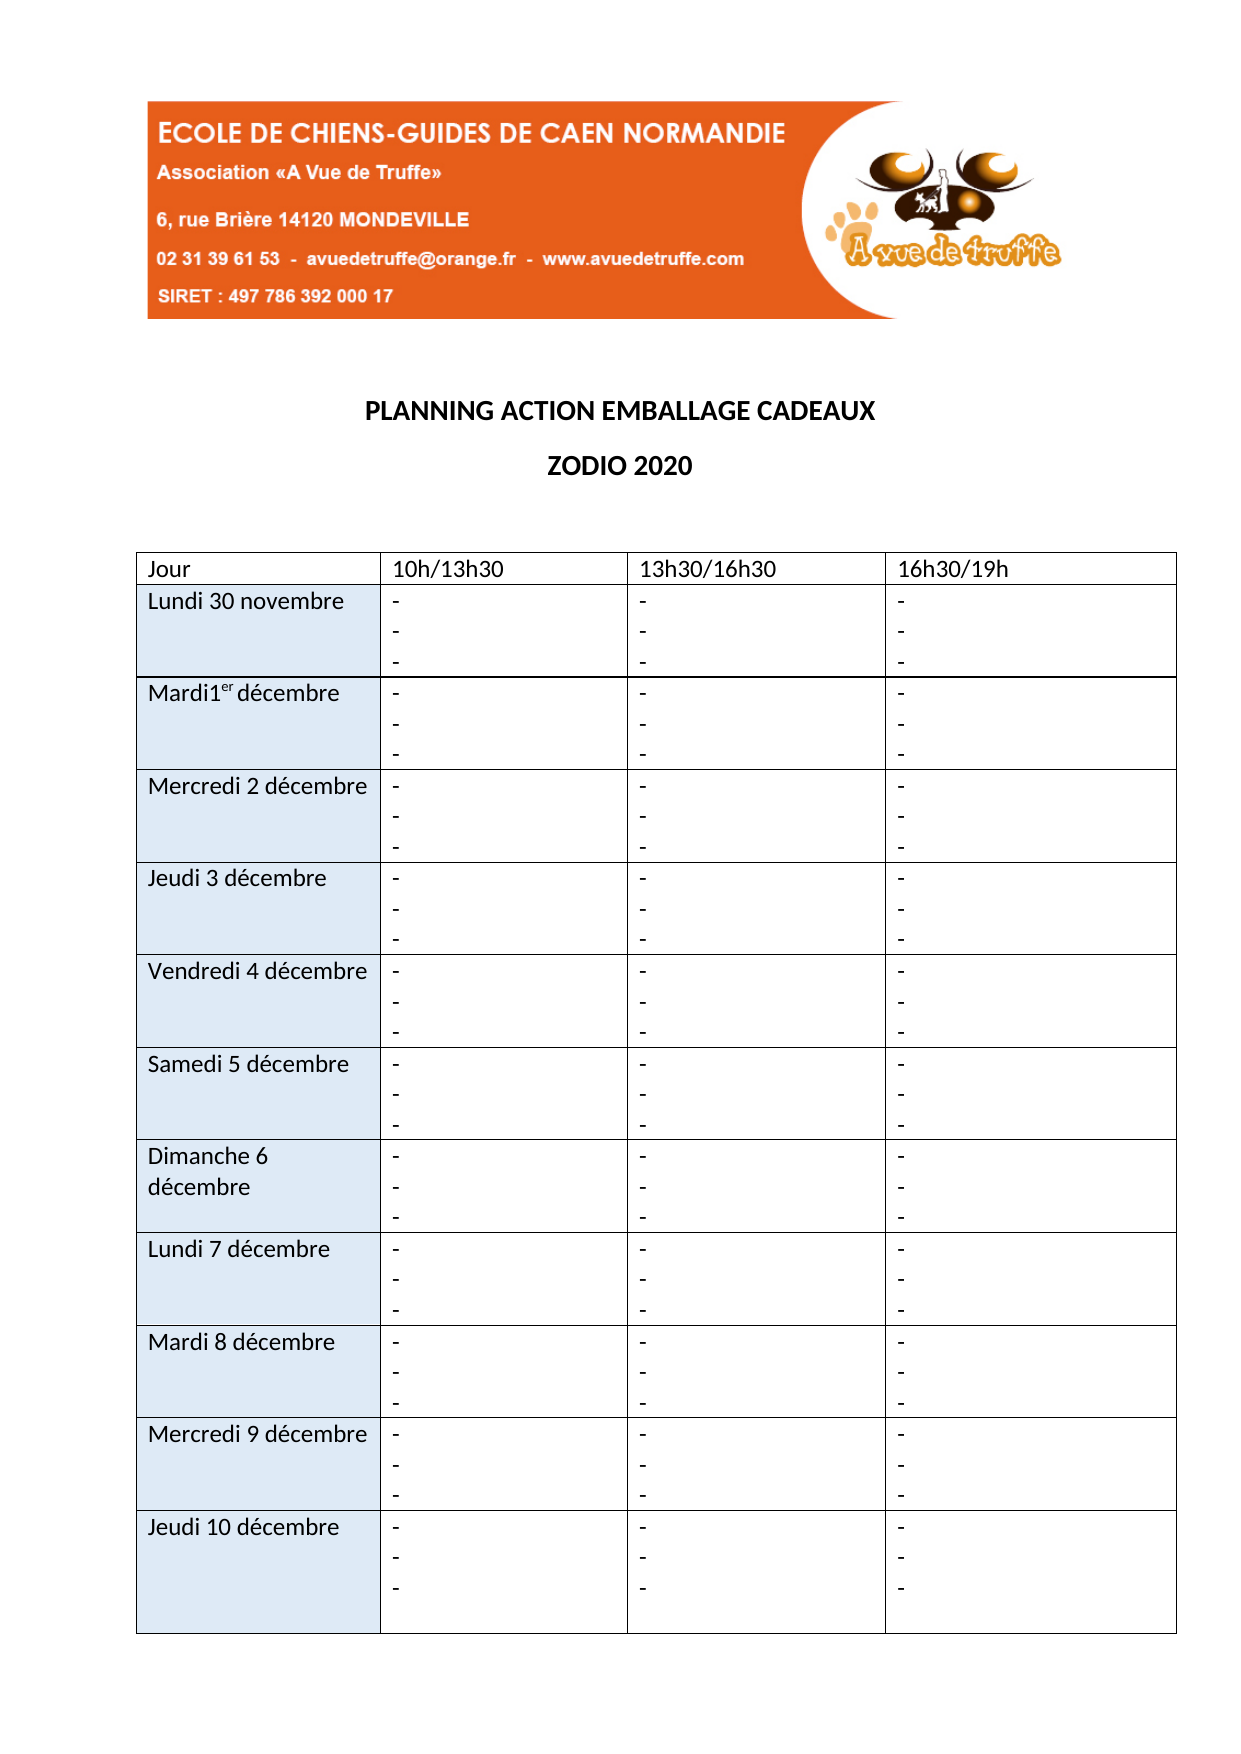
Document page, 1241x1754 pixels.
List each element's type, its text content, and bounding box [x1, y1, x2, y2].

table_cell - - - [628, 585, 885, 676]
table_cell Jeudi 10 décembre [137, 1511, 380, 1633]
table_cell - - - [381, 863, 627, 954]
table_cell - - - [628, 1326, 885, 1417]
picture [147, 101, 1068, 319]
table_cell - - - [628, 1418, 885, 1510]
table_cell - - - [628, 863, 885, 954]
table_cell Samedi 5 décembre [137, 1048, 380, 1139]
table_cell Mardi 8 décembre [137, 1326, 380, 1417]
table_cell - - - [381, 678, 627, 769]
table_cell Dimanche 6 décembre [137, 1140, 380, 1232]
table_cell Mercredi 2 décembre [137, 770, 380, 862]
table_cell - - - [381, 585, 627, 676]
table_cell - - - [886, 955, 1176, 1047]
table_header Jour [137, 553, 380, 584]
table_cell - - - [628, 1048, 885, 1139]
table_cell - - - [886, 1233, 1176, 1324]
table_cell - - - [886, 863, 1176, 954]
table_cell - - - [381, 1326, 627, 1417]
table_cell - - - [628, 955, 885, 1047]
table_cell - - - [381, 1140, 627, 1232]
table_cell Lundi 7 décembre [137, 1233, 380, 1324]
table_cell - - - [381, 1418, 627, 1510]
table_cell - - - [886, 1140, 1176, 1232]
table_cell - - - [628, 1140, 885, 1232]
table_cell - - - [381, 955, 627, 1047]
table_cell - - - [886, 678, 1176, 769]
table_cell - - - [381, 1511, 627, 1633]
table_cell - - - [886, 770, 1176, 862]
table_cell - - - [381, 770, 627, 862]
table_cell Mardi1er décembre [137, 678, 380, 769]
table_cell - - - [381, 1233, 627, 1324]
table_cell Vendredi 4 décembre [137, 955, 380, 1047]
table_header 16h30/19h [886, 553, 1176, 584]
table_cell - - - [628, 1511, 885, 1633]
table_cell - - - [381, 1048, 627, 1139]
table_cell Lundi 30 novembre [137, 585, 380, 676]
table_cell - - - [628, 1233, 885, 1324]
table_cell - - - [886, 1418, 1176, 1510]
table_cell - - - [886, 1326, 1176, 1417]
table_cell - - - [886, 1048, 1176, 1139]
table_cell Mercredi 9 décembre [137, 1418, 380, 1510]
text PLANNING ACTION EMBALLAGE CADEAUX [148, 392, 1093, 428]
table_cell Jeudi 3 décembre [137, 863, 380, 954]
table_cell - - - [628, 678, 885, 769]
table_cell - - - [886, 585, 1176, 676]
table_header 13h30/16h30 [628, 553, 885, 584]
text ZODIO 2020 [148, 447, 1093, 483]
table_cell - - - [628, 770, 885, 862]
table_header 10h/13h30 [381, 553, 627, 584]
table_cell - - - [886, 1511, 1176, 1633]
